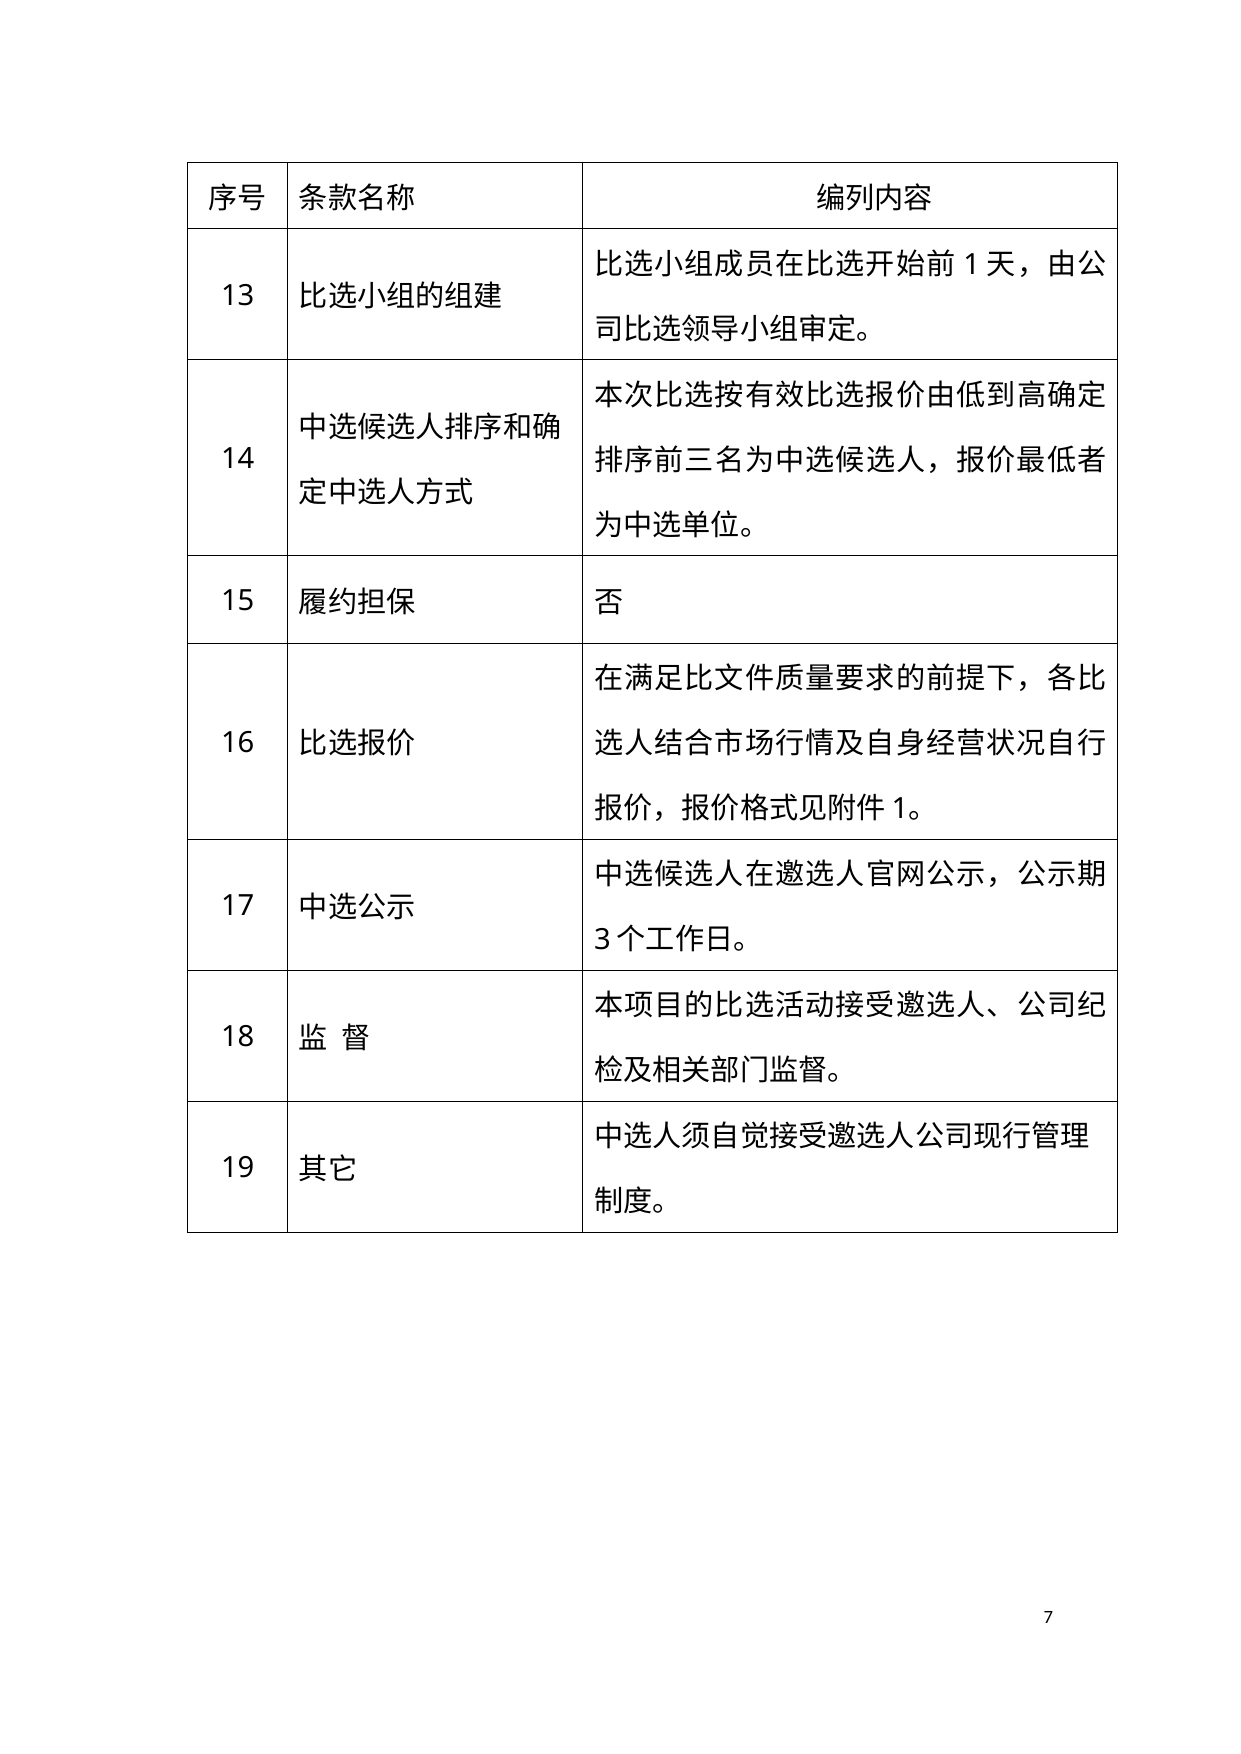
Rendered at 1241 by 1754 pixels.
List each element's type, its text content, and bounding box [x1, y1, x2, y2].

table_cell 比选小组的组建 [288, 229, 582, 359]
table_cell 履约担保 [288, 556, 582, 642]
table_header 条款名称 [288, 163, 582, 228]
table_cell 14 [188, 360, 287, 555]
table_cell 17 [188, 840, 287, 969]
table_cell 中选公示 [288, 840, 582, 969]
table_cell 其它 [288, 1102, 582, 1232]
table_cell 15 [188, 556, 287, 642]
table_cell 中选人须自觉接受邀选人公司现行管理制度。 [583, 1102, 1117, 1232]
table_cell 中选候选人排序和确定中选人方式 [288, 360, 582, 555]
table_header 编列内容 [583, 163, 1117, 228]
table_cell 否 [583, 556, 1117, 642]
table_cell 19 [188, 1102, 287, 1232]
table_cell 监 督 [288, 971, 582, 1101]
table_cell 13 [188, 229, 287, 359]
table_cell 比选报价 [288, 644, 582, 838]
table_cell 本次比选按有效比选报价由低到高确定排序前三名为中选候选人，报价最低者为中选单位。 [583, 360, 1117, 555]
table_cell 在满足比文件质量要求的前提下，各比选人结合市场行情及自身经营状况自行报价，报价格式见附件1。 [583, 644, 1117, 838]
table_header 序号 [188, 163, 287, 228]
table_cell 18 [188, 971, 287, 1101]
table_cell 16 [188, 644, 287, 838]
table_cell 本项目的比选活动接受邀选人、公司纪检及相关部门监督。 [583, 971, 1117, 1101]
table_cell 比选小组成员在比选开始前1天，由公司比选领导小组审定。 [583, 229, 1117, 359]
table_cell 中选候选人在邀选人官网公示，公示期3个工作日。 [583, 840, 1117, 969]
